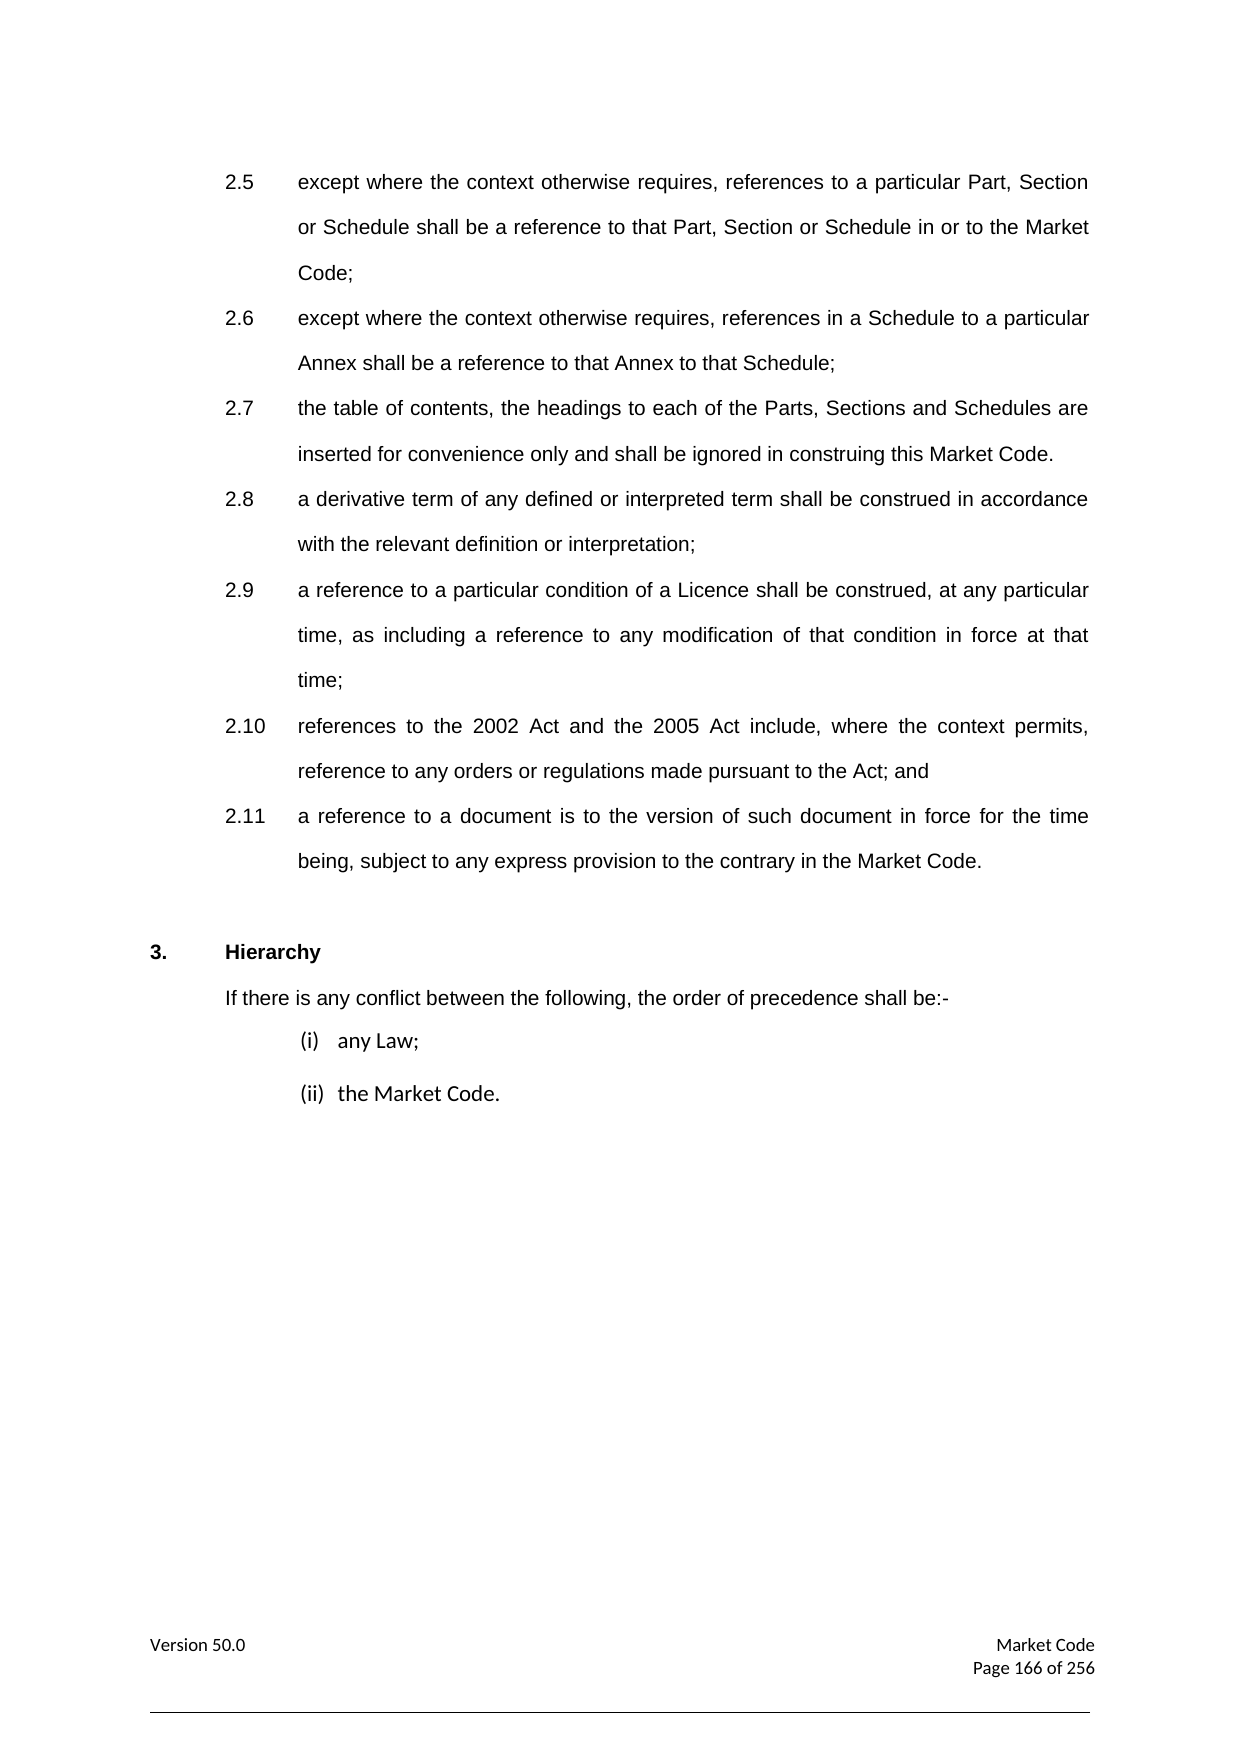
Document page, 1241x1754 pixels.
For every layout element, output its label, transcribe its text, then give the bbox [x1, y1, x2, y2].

list 2.6 except where the context otherwise requires, references in a Schedule to a particular Annex shall be a reference to that Annex to that Schedule; [225, 289, 1090, 379]
text If there is any conflict between the following, the order of precedence shall be:- [225, 969, 1090, 1014]
list 2.8 a derivative term of any defined or interpreted term shall be construed in accordance with the relevant definition or interpretation; [225, 470, 1090, 561]
list 3. Hierarchy [150, 923, 1090, 969]
list 2.7 the table of contents, the headings to each of the Parts, Sections and Schedules are inserted for convenience only and shall be ignored in construing this Market Code. [225, 379, 1090, 470]
list any Law; [300, 1026, 1090, 1054]
list 2.10 references to the 2002 Act and the 2005 Act include, where the context permits, reference to any orders or regulations made pursuant to the Act; and [225, 697, 1090, 787]
list 2.9 a reference to a particular condition of a Licence shall be construed, at any particular time, as including a reference to any modification of that condition in force at that time; [225, 561, 1090, 697]
list 2.5 except where the context otherwise requires, references to a particular Part, Section or Schedule shall be a reference to that Part, Section or Schedule in or to the Market Code; [225, 153, 1090, 289]
list 2.11 a reference to a document is to the version of such document in force for the time being, subject to any express provision to the contrary in the Market Code. [225, 787, 1090, 878]
list the Market Code. [300, 1079, 1090, 1107]
